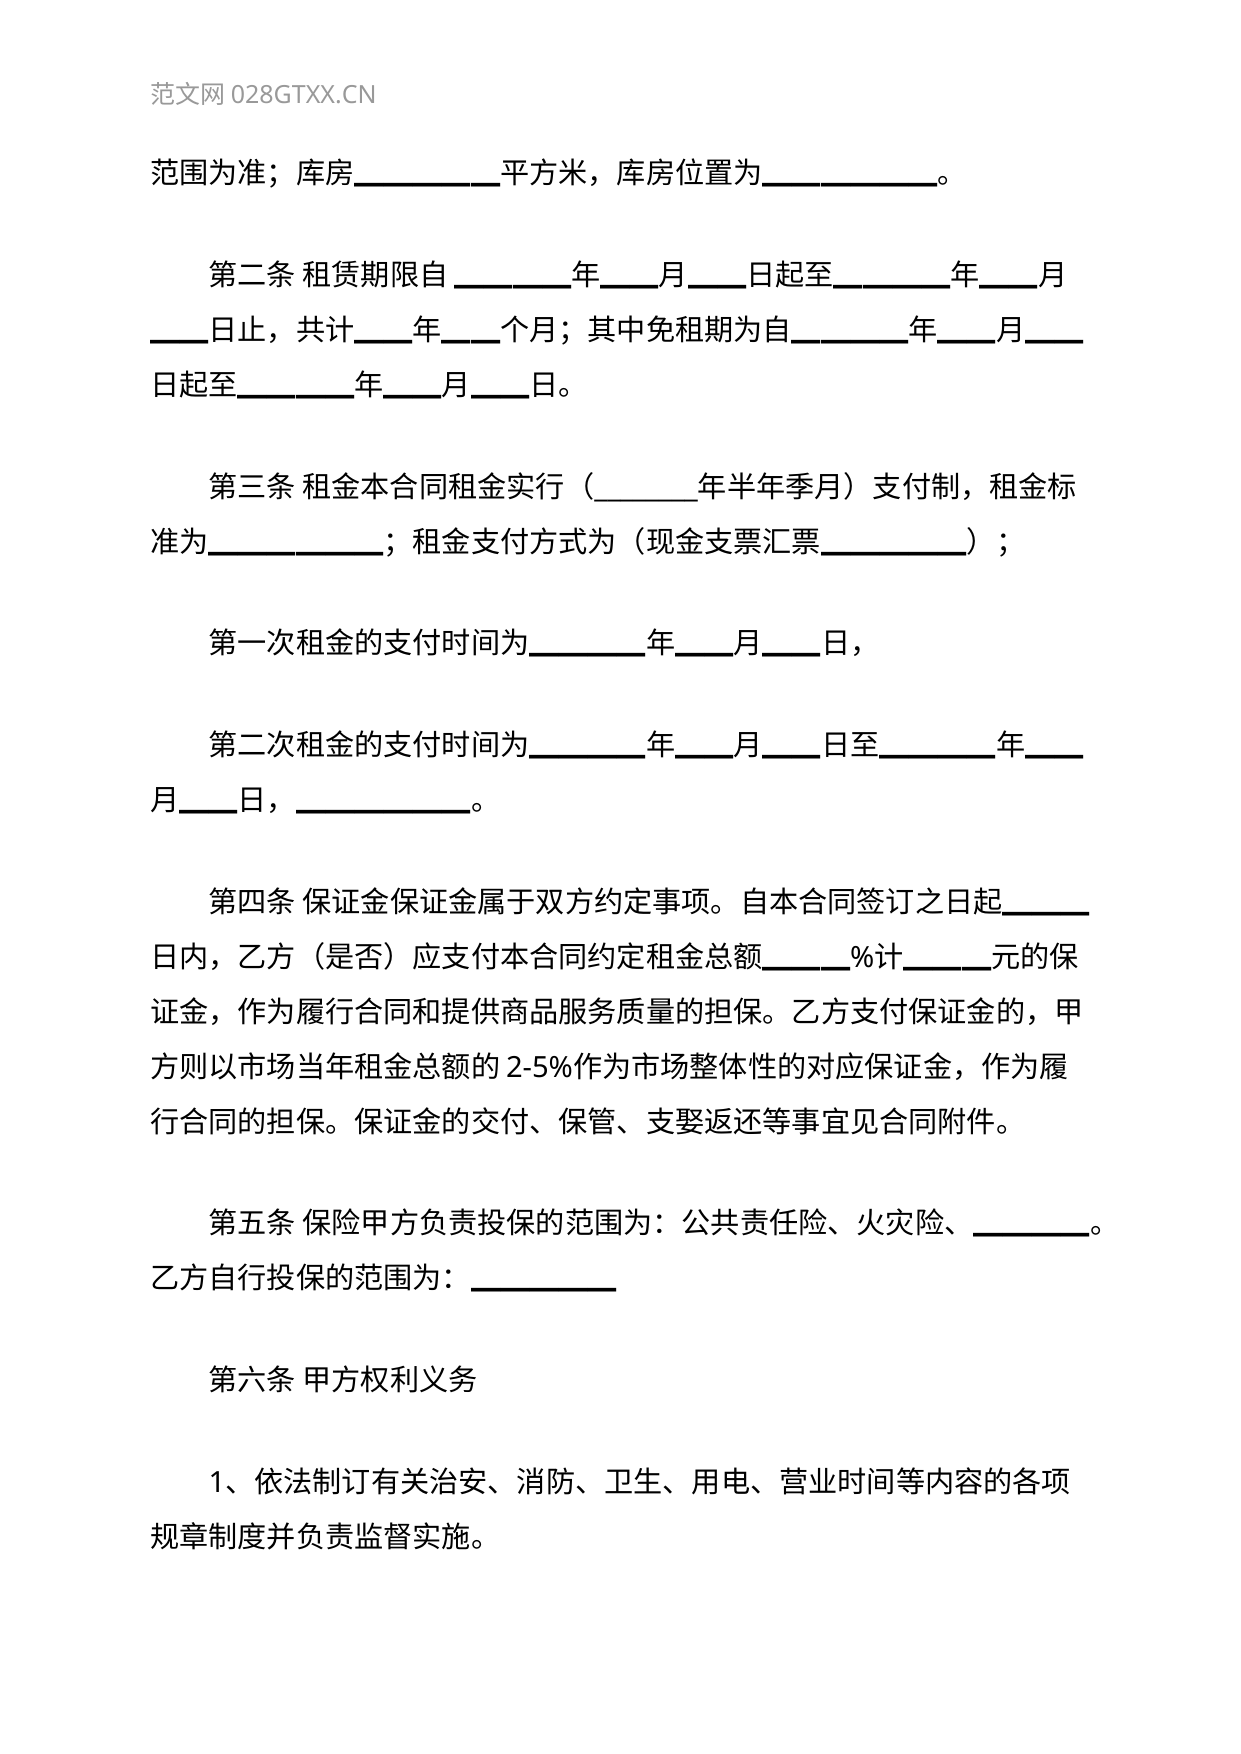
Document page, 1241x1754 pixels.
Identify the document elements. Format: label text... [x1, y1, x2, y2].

text 第二条 租赁期限自 ▁▁▁▁年▁▁月▁▁日起至▁▁▁▁年▁▁月▁▁日止，共计▁▁年▁▁个月；其中免租期为自▁▁▁▁年▁▁月▁▁日起至▁▁▁▁年▁▁月▁▁日。 [150, 252, 1090, 404]
text 第一次租金的支付时间为▁▁▁▁年▁▁月▁▁日， [150, 620, 1090, 662]
text 第六条 甲方权利义务 [150, 1357, 1090, 1399]
text 1、依法制订有关治安、消防、卫生、用电、营业时间等内容的各项规章制度并负责监督实施。 [150, 1458, 1090, 1556]
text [150, 150, 1090, 192]
text 第三条 租金本合同租金实行（________年半年季月）支付制，租金标准为▁▁▁▁▁▁；租金支付方式为（现金支票汇票▁▁▁▁▁）； [150, 463, 1090, 561]
text 第四条 保证金保证金属于双方约定事项。自本合同签订之日起▁▁▁日内，乙方（是否）应支付本合同约定租金总额▁▁▁%计▁▁▁元的保证金，作为履行合同和提供商品服务质量的担保。乙方支付保证金的，甲方则以市场当年租金总额的2-5%作为市场整体性的对应保证金，作为履行合同的担保。保证金的交付、保管、支娶返还等事宜见合同附件。 [150, 878, 1090, 1141]
text 第五条 保险甲方负责投保的范围为：公共责任险、火灾险、▁▁▁▁。乙方自行投保的范围为：▁▁▁▁▁ [150, 1200, 1090, 1297]
text 第二次租金的支付时间为▁▁▁▁年▁▁月▁▁日至▁▁▁▁年▁▁月▁▁日，▁▁▁▁▁▁。 [150, 722, 1090, 819]
